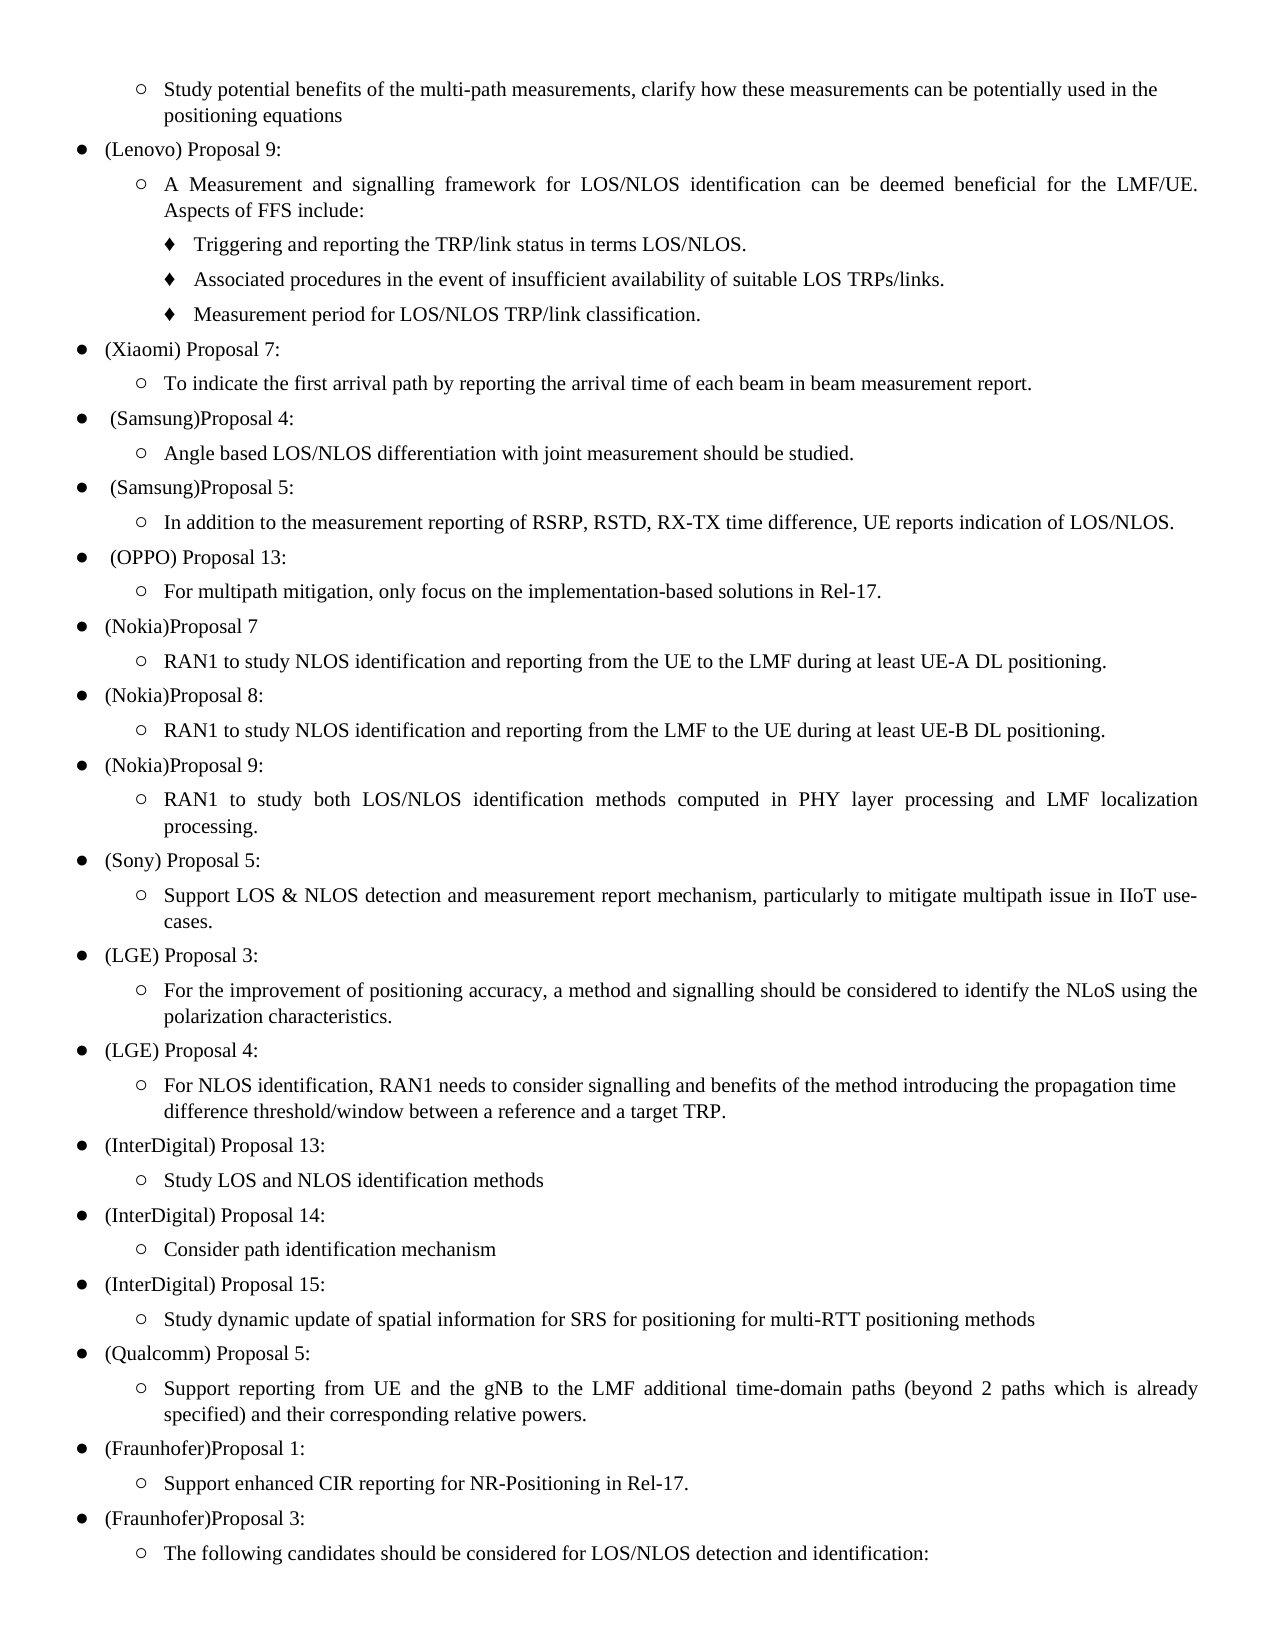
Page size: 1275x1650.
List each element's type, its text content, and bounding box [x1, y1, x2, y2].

list A Measurement and signalling framework for LOS/NLOS identification can be deemed beneficial for the LMF/UE. Aspects of FFS include: [134, 343, 1200, 396]
list For multipath mitigation, only focus on the implementation-based solutions in Rel-17. [134, 751, 1200, 777]
list To indicate the first arrival path by reporting the arrival time of each beam in beam measurement report. [134, 543, 1200, 569]
list Study dynamic update of spatial information for SRS for positioning for multi-RTT positioning methods [134, 1478, 1200, 1504]
text (Sony) Proposal 5: [75, 1019, 1200, 1046]
text (Nokia)Proposal 8: [75, 855, 1200, 881]
text (InterDigital) Proposal 13: [75, 1305, 1200, 1331]
list Support LOS & NLOS detection and measurement report mechanism, particularly to mitigate multipath issue in IIoT use-cases. [134, 1054, 1200, 1106]
list RAN1 to study both LOS/NLOS identification methods computed in PHY layer processing and LMF localization processing. [134, 959, 1200, 1011]
list In addition to the measurement reporting of RSRP, RSTD, RX-TX time difference, UE reports indication of LOS/NLOS. [134, 681, 1200, 708]
text (Samsung)Proposal 4: [75, 577, 1200, 604]
list For the improvement of positioning accuracy, a method and signalling should be considered to identify the NLoS using the polarization characteristics. [134, 1149, 1200, 1201]
text (Intel) Proposal 6: [75, 75, 1200, 101]
text (LGE) Proposal 4: [75, 1209, 1200, 1236]
text (Nokia)Proposal 9: [75, 924, 1200, 951]
list Measurement period for LOS/NLOS TRP/link classification. [164, 473, 1200, 500]
text (Xiaomi) Proposal 7: [75, 508, 1200, 534]
text (Samsung)Proposal 5: [75, 647, 1200, 673]
list RAN1 to study NLOS identification and reporting from the LMF to the UE during at least UE-B DL positioning. [134, 889, 1200, 916]
list Support for additional first arrival path measurements, including: [134, 110, 1200, 136]
list Triggering and reporting the TRP/link status in terms LOS/NLOS. [164, 404, 1200, 430]
text (OPPO) Proposal 13: [75, 716, 1200, 742]
list Consider path identification mechanism [134, 1409, 1200, 1435]
list Angle based LOS/NLOS differentiation with joint measurement should be studied. [134, 612, 1200, 638]
text (Nokia)Proposal 7 [75, 786, 1200, 812]
list Associated procedures in the event of insufficient availability of suitable LOS TRPs/links. [164, 439, 1200, 465]
text (Lenovo) Proposal 9: [75, 309, 1200, 335]
list RAN1 to study NLOS identification and reporting from the UE to the LMF during at least UE-A DL positioning. [134, 820, 1200, 847]
text (InterDigital) Proposal 14: [75, 1374, 1200, 1400]
list Study potential benefits of the multi-path measurements, clarify how these measurements can be potentially used in the positioning equations [134, 248, 1200, 301]
list Power of the first arrival path [164, 144, 1200, 171]
list Study LOS and NLOS identification methods [134, 1339, 1200, 1366]
text (Intel) Proposal 7: [75, 214, 1200, 240]
list Continue study of Doppler effect, velocity measurement, K-factor etc. [134, 179, 1200, 205]
list For NLOS identification, RAN1 needs to consider signalling and benefits of the method introducing the propagation time difference threshold/window between a reference and a target TRP. [134, 1244, 1200, 1297]
text (Qualcomm) Proposal 5: [75, 1513, 1200, 1539]
text (InterDigital) Proposal 15: [75, 1443, 1200, 1470]
text (LGE) Proposal 3: [75, 1114, 1200, 1141]
